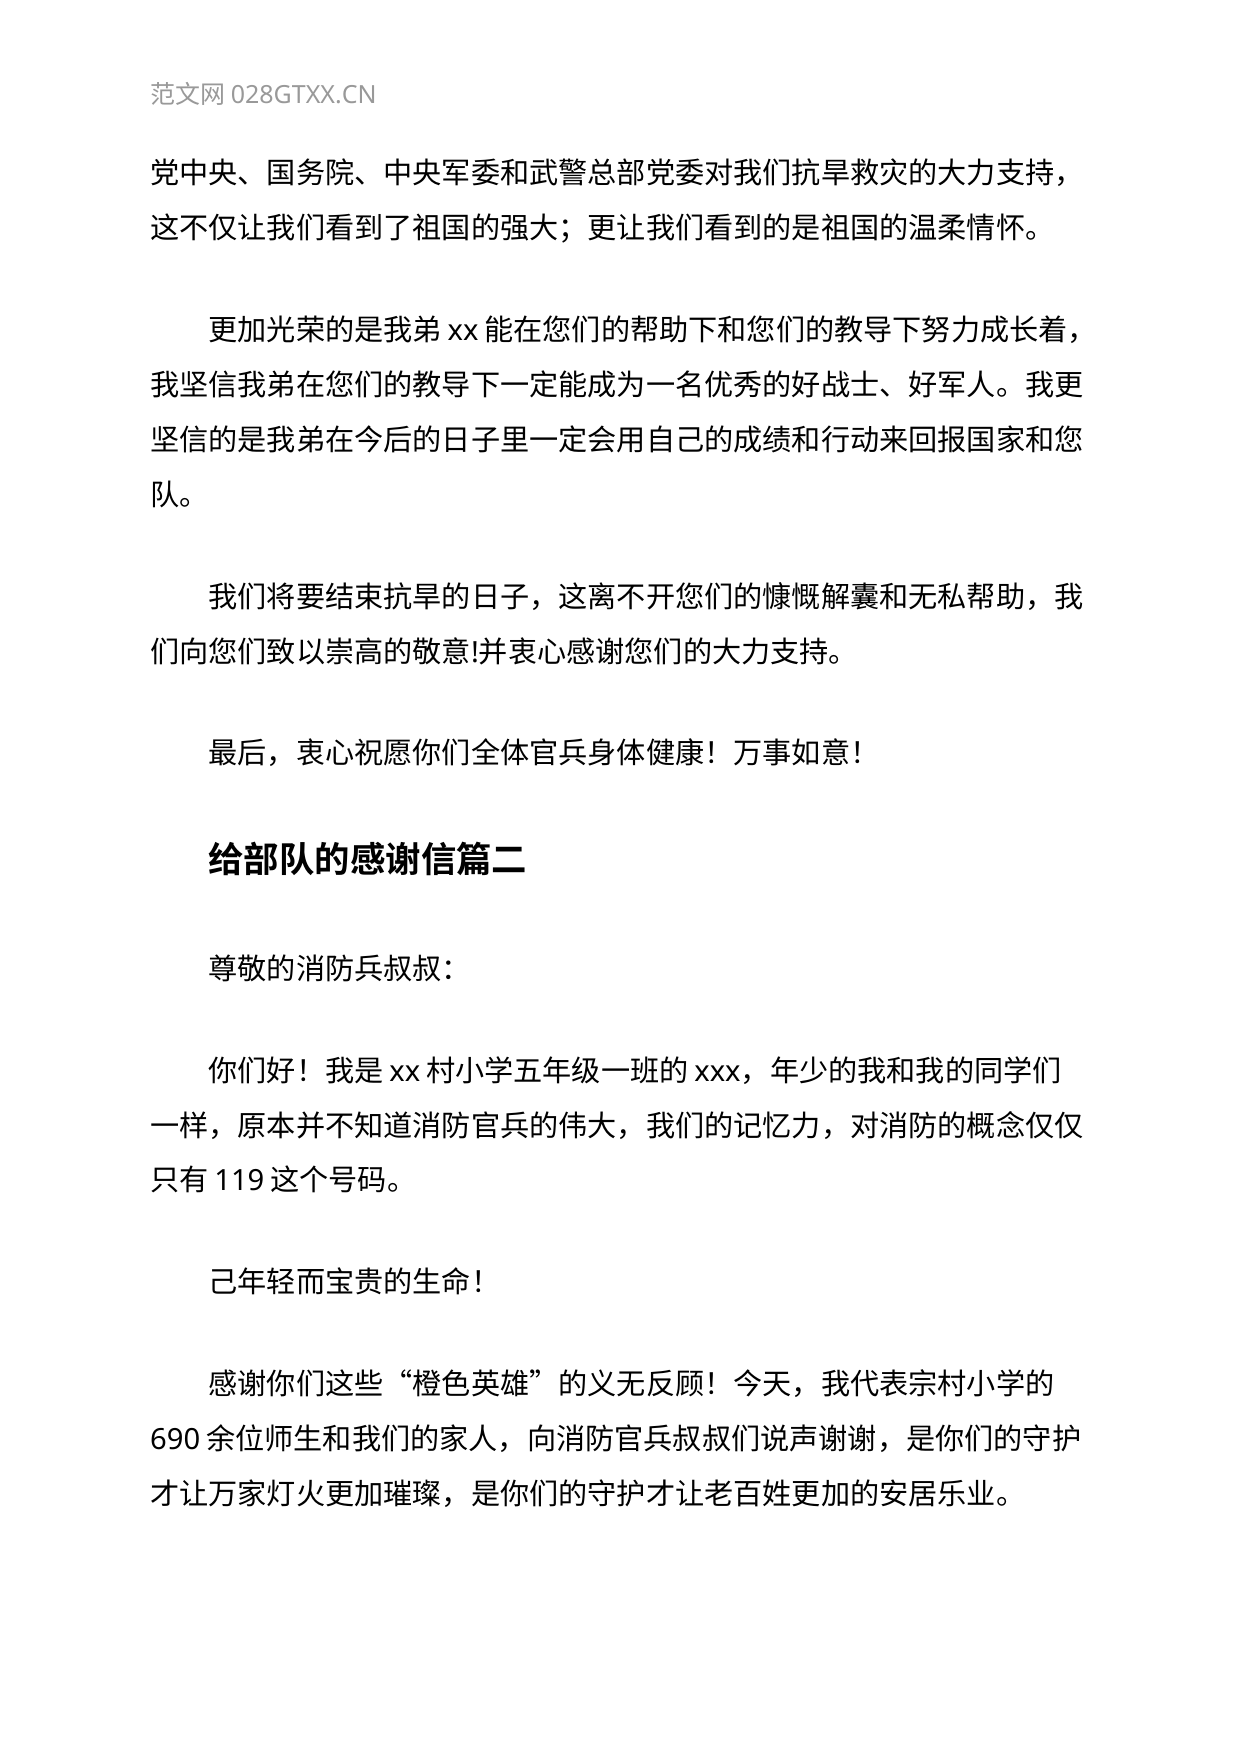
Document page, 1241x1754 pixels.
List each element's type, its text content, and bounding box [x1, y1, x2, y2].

text 给部队的感谢信篇二 [150, 832, 1090, 883]
text 己年轻而宝贵的生命！ [150, 1259, 1090, 1301]
text 更加光荣的是我弟xx能在您们的帮助下和您们的教导下努力成长着，我坚信我弟在您们的教导下一定能成为一名优秀的好战士、好军人。我更坚信的是我弟在今后的日子里一定会用自己的成绩和行动来回报国家和您队。 [150, 307, 1090, 514]
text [150, 150, 1090, 247]
text 尊敬的消防兵叔叔： [150, 945, 1090, 988]
text 你们好！我是xx村小学五年级一班的xxx，年少的我和我的同学们一样，原本并不知道消防官兵的伟大，我们的记忆力，对消防的概念仅仅只有119这个号码。 [150, 1047, 1090, 1199]
text 最后，衷心祝愿你们全体官兵身体健康！万事如意！ [150, 730, 1090, 772]
text 感谢你们这些“橙色英雄”的义无反顾！今天，我代表宗村小学的690余位师生和我们的家人，向消防官兵叔叔们说声谢谢，是你们的守护才让万家灯火更加璀璨，是你们的守护才让老百姓更加的安居乐业。 [150, 1361, 1090, 1513]
text 我们将要结束抗旱的日子，这离不开您们的慷慨解囊和无私帮助，我们向您们致以崇高的敬意!并衷心感谢您们的大力支持。 [150, 573, 1090, 671]
